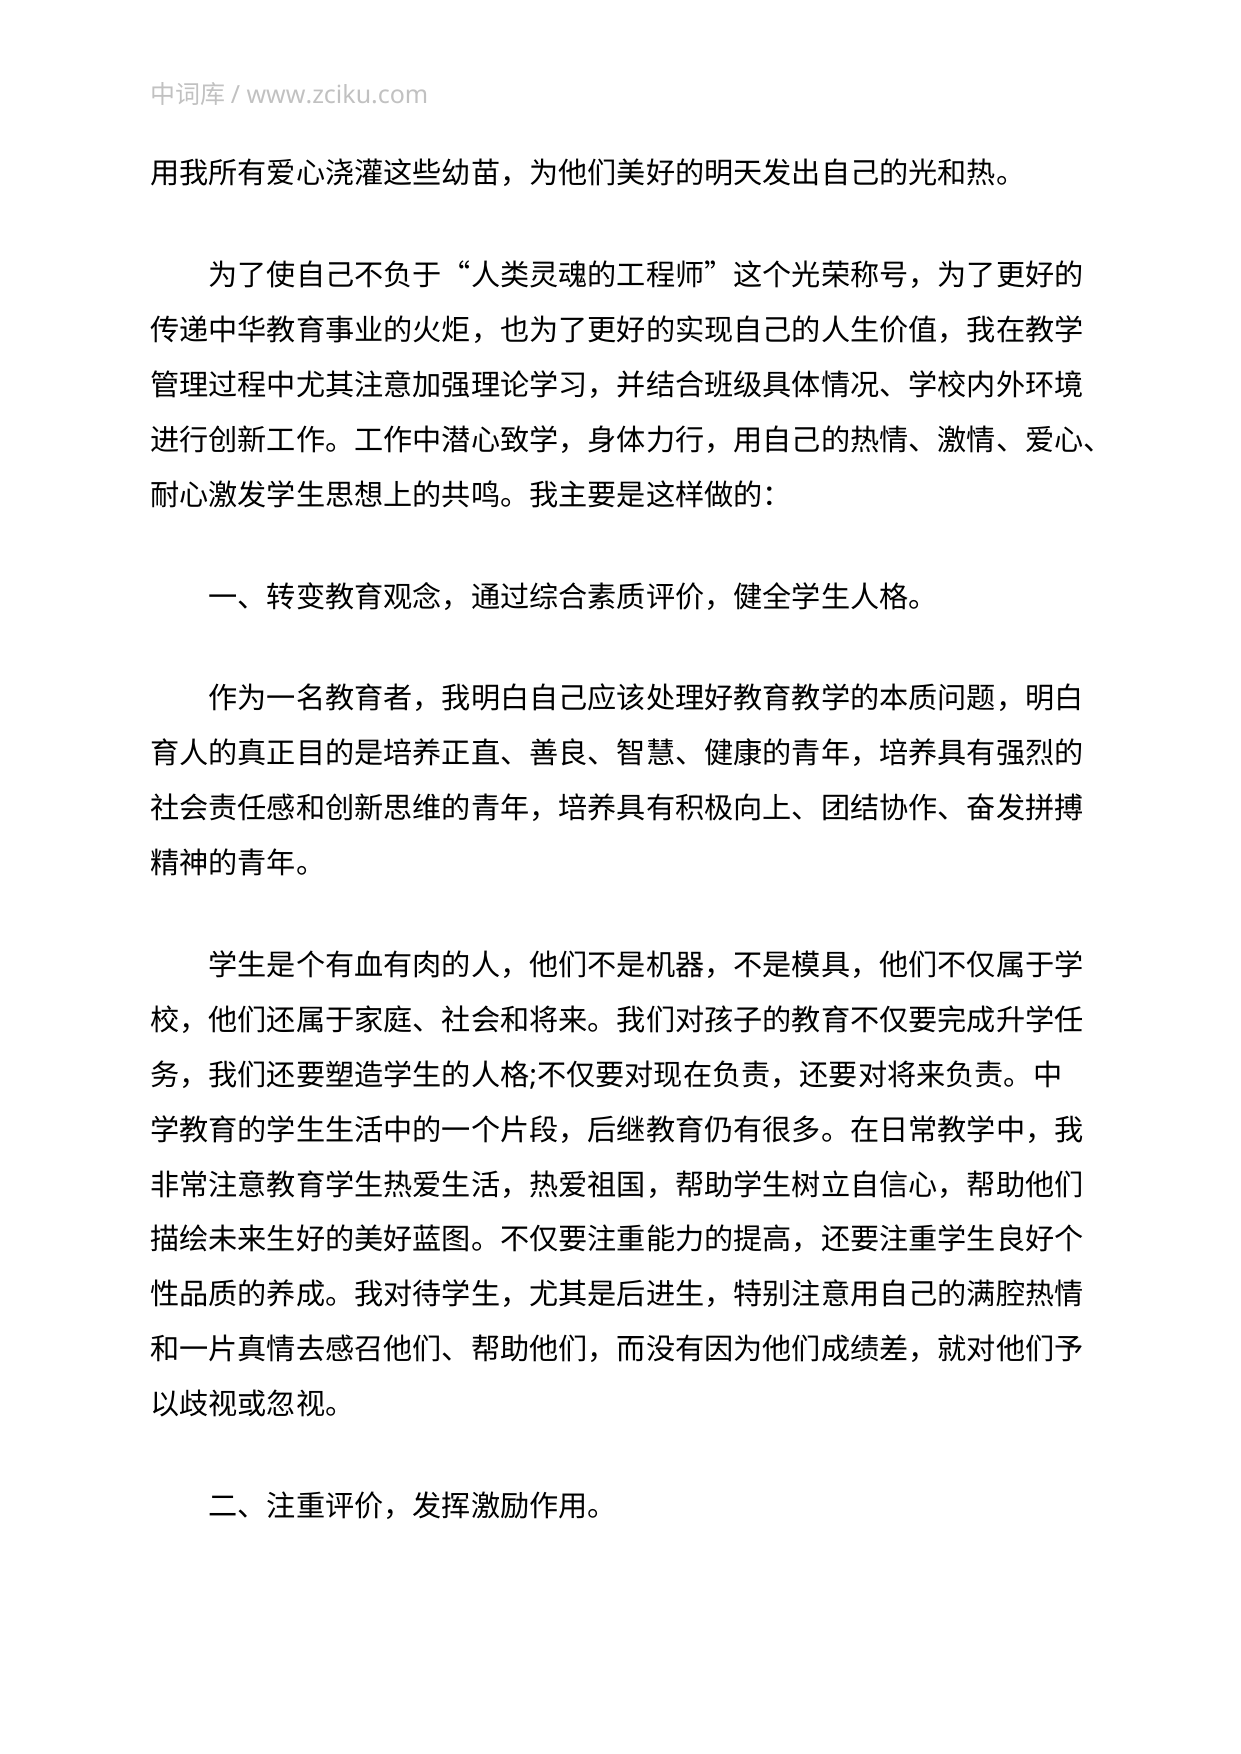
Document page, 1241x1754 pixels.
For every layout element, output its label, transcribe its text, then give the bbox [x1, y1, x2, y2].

text 学生是个有血有肉的人，他们不是机器，不是模具，他们不仅属于学校，他们还属于家庭、社会和将来。我们对孩子的教育不仅要完成升学任务，我们还要塑造学生的人格;不仅要对现在负责，还要对将来负责。中学教育的学生生活中的一个片段，后继教育仍有很多。在日常教学中，我非常注意教育学生热爱生活，热爱祖国，帮助学生树立自信心，帮助他们描绘未来生好的美好蓝图。不仅要注重能力的提高，还要注重学生良好个性品质的养成。我对待学生，尤其是后进生，特别注意用自己的满腔热情和一片真情去感召他们、帮助他们，而没有因为他们成绩差，就对他们予以歧视或忽视。 [150, 941, 1090, 1423]
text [150, 150, 1090, 192]
text 一、转变教育观念，通过综合素质评价，健全学生人格。 [150, 573, 1090, 615]
text 为了使自己不负于“人类灵魂的工程师”这个光荣称号，为了更好的传递中华教育事业的火炬，也为了更好的实现自己的人生价值，我在教学管理过程中尤其注意加强理论学习，并结合班级具体情况、学校内外环境进行创新工作。工作中潜心致学，身体力行，用自己的热情、激情、爱心、耐心激发学生思想上的共鸣。我主要是这样做的： [150, 252, 1090, 514]
text 二、注重评价，发挥激励作用。 [150, 1482, 1090, 1525]
text 作为一名教育者，我明白自己应该处理好教育教学的本质问题，明白育人的真正目的是培养正直、善良、智慧、健康的青年，培养具有强烈的社会责任感和创新思维的青年，培养具有积极向上、团结协作、奋发拼搏精神的青年。 [150, 675, 1090, 882]
